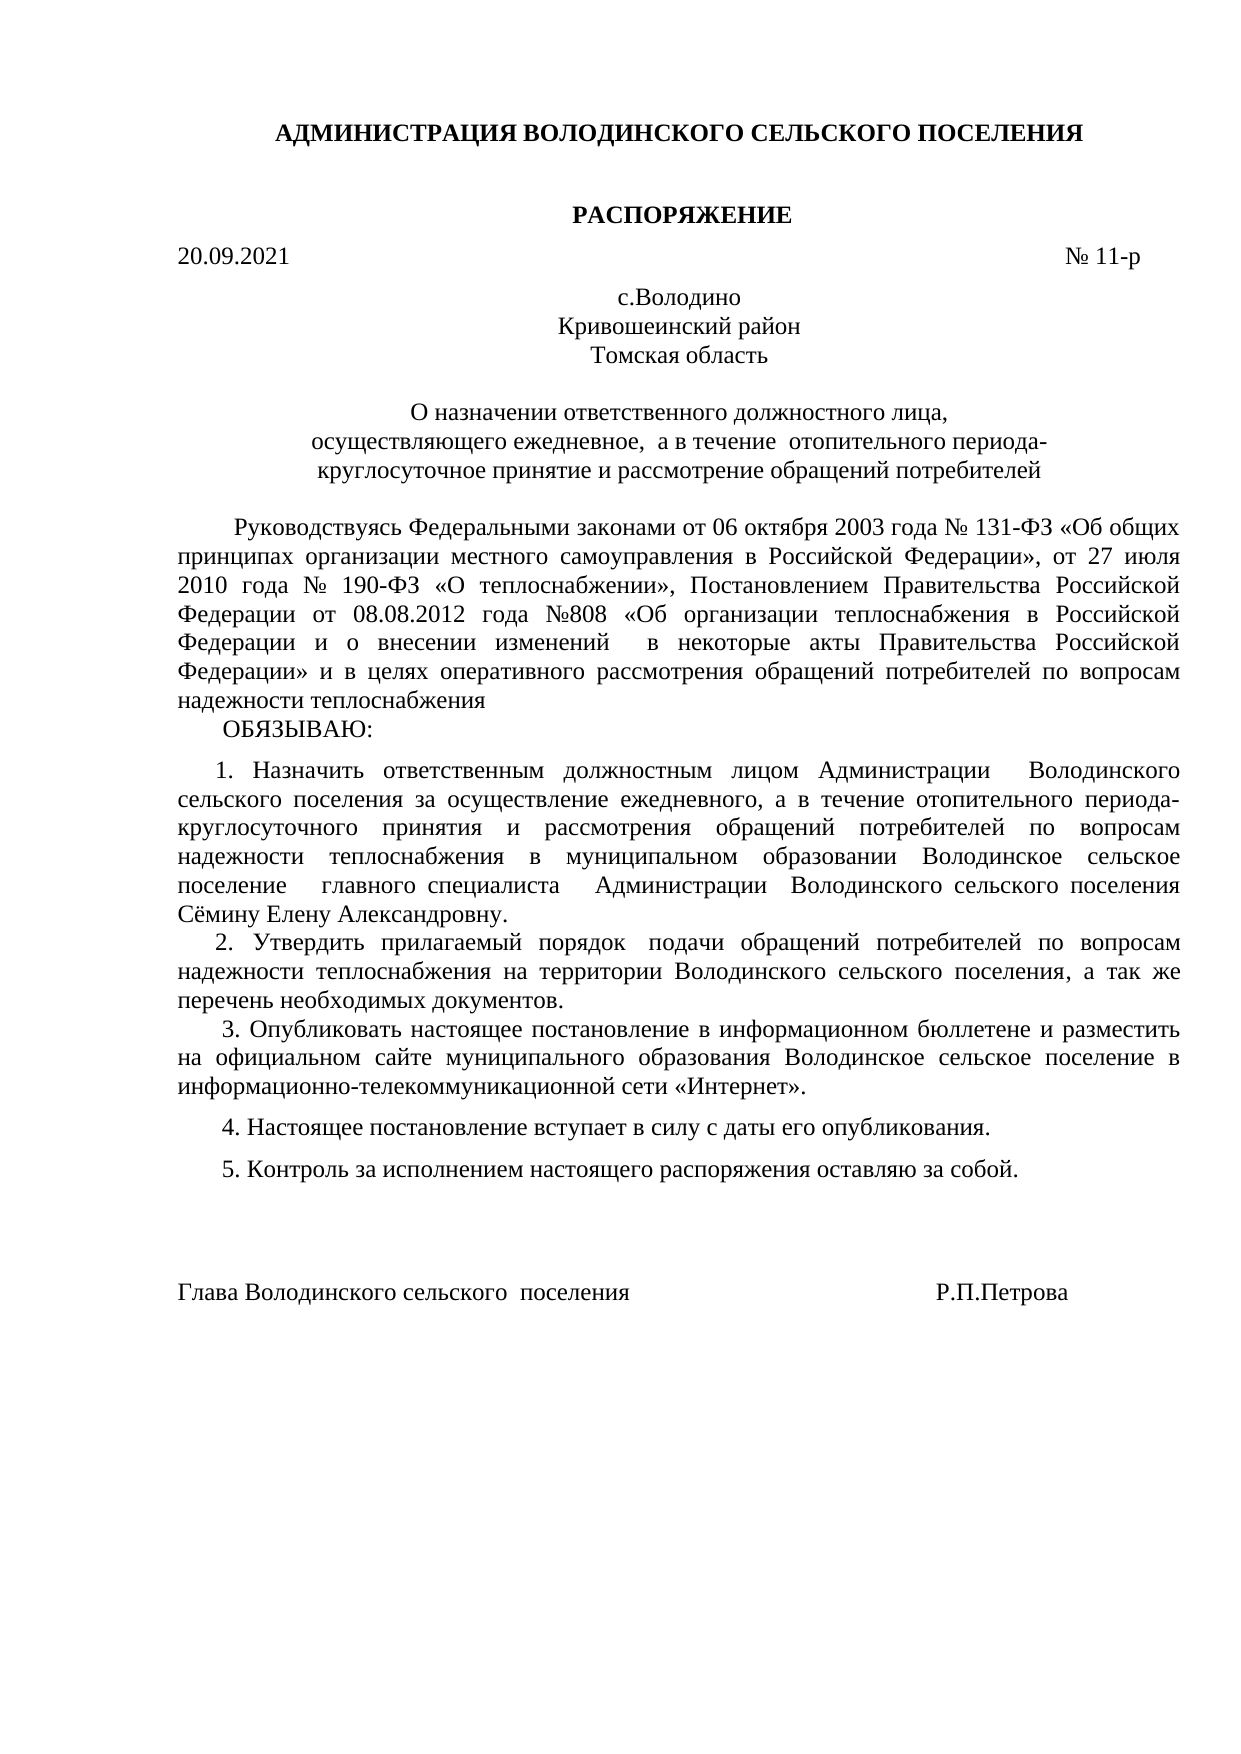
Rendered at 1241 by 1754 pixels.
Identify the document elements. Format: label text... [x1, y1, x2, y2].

text АДМИНИСТРАЦИЯ ВОЛОДИНСКОГО СЕЛЬСКОГО ПОСЕЛЕНИЯ [177, 118, 1181, 147]
text О назначении ответственного должностного лица, [177, 397, 1181, 426]
text 4. Настоящее постановление вступает в силу с даты его опубликования. [177, 1112, 1181, 1141]
text Глава Володинского сельского поселения Р.П.Петрова [177, 1277, 1181, 1306]
list Назначить ответственным должностным лицом Администрации Володинского сельского поселения за осуществление ежедневного, а в течение отопительного периода- круглосуточного принятия и рассмотрения обращений потребителей по вопросам надежности теплоснабжения в муниципальном образовании Володинское сельское поселение главного специалиста Администрации Володинского сельского поселения Сёмину Елену Александровну. [177, 755, 1181, 927]
text осуществляющего ежедневное, а в течение отопительного периода- [177, 426, 1181, 455]
text РАСПОРЯЖЕНИЕ [177, 200, 1181, 229]
text Кривошеинский район [177, 311, 1181, 340]
text круглосуточное принятие и рассмотрение обращений потребителей [177, 455, 1181, 484]
text ОБЯЗЫВАЮ: [177, 714, 1181, 742]
text с.Володино [177, 282, 1181, 311]
text 5. Контроль за исполнением настоящего распоряжения оставляю за собой. [177, 1154, 1181, 1182]
text Томская область [177, 340, 1181, 369]
text Руководствуясь Федеральными законами от 06 октября 2003 года № 131-ФЗ «Об общих принципах организации местного самоуправления в Российской Федерации», от 27 июля 2010 года № 190-ФЗ «О теплоснабжении», Постановлением Правительства Российской Федерации от 08.08.2012 года №808 «Об организации теплоснабжения в Российской Федерации и о внесении изменений в некоторые акты Правительства Российской Федерации» и в целях оперативного рассмотрения обращений потребителей по вопросам надежности теплоснабжения [177, 512, 1181, 714]
text 20.09.2021 № 11-р [177, 241, 1181, 270]
text 3. Опубликовать настоящее постановление в информационном бюллетене и разместить на официальном сайте муниципального образования Володинское сельское поселение в информационно-телекоммуникационной сети «Интернет». [177, 1014, 1181, 1100]
list Утвердить прилагаемый порядок подачи обращений потребителей по вопросам надежности теплоснабжения на территории Володинского сельского поселения, а так же перечень необходимых документов. [177, 927, 1181, 1014]
